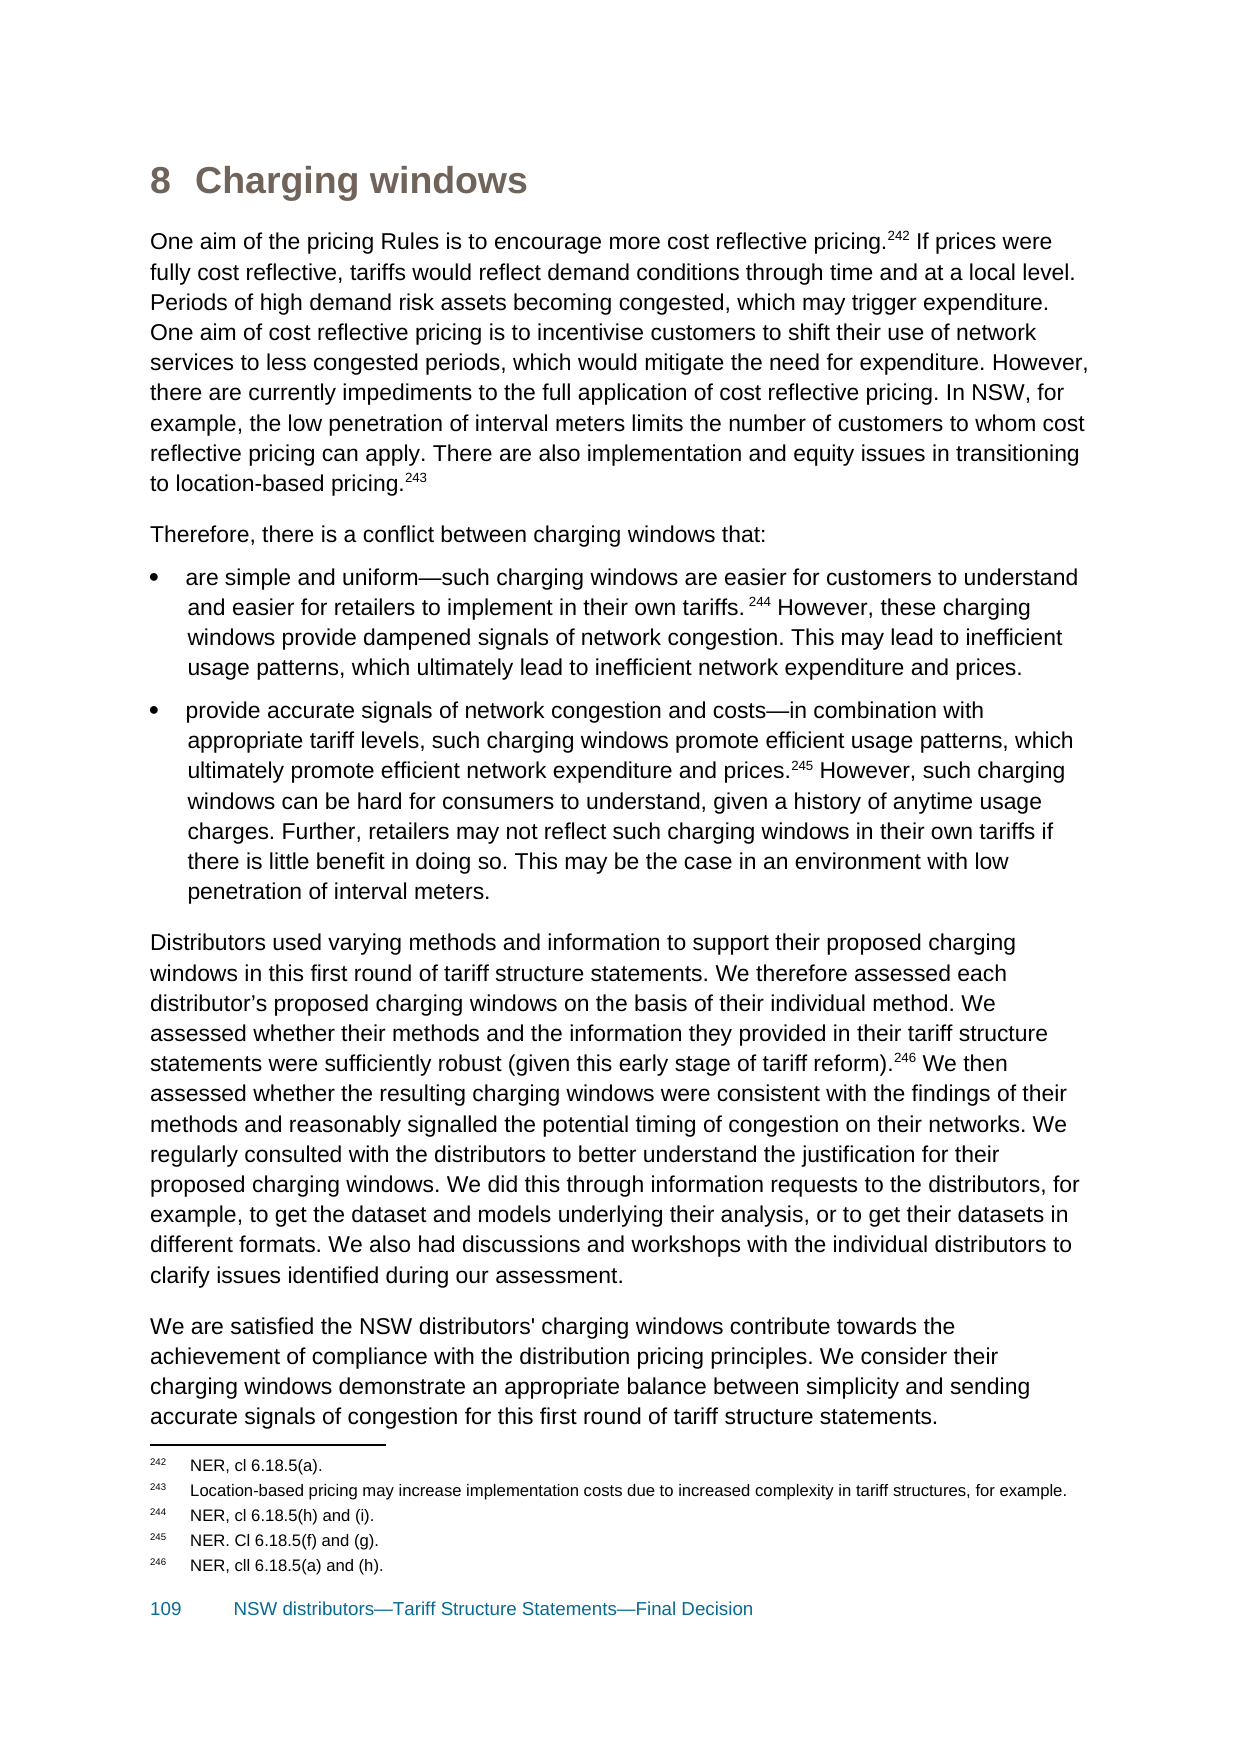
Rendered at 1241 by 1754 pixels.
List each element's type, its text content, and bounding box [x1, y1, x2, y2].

list provide accurate signals of network congestion and costs—in combination with appropriate tariff levels, such charging windows promote efficient usage patterns, which ultimately promote efficient network expenditure and prices. However, such charging windows can be hard for consumers to understand, given a history of anytime usage charges. Further, retailers may not reflect such charging windows in their own tariffs if there is little benefit in doing so. This may be the case in an environment with low penetration of interval meters. [150, 697, 1090, 905]
text We are satisfied the NSW distributors' charging windows contribute towards the achievement of compliance with the distribution pricing principles. We consider their charging windows demonstrate an appropriate balance between simplicity and sending accurate signals of congestion for this first round of tariff structure statements. [150, 1313, 1090, 1430]
text One aim of the pricing Rules is to encourage more cost reflective pricing. If prices were fully cost reflective, tariffs would reflect demand conditions through time and at a local level. Periods of high demand risk assets becoming congested, which may trigger expenditure. One aim of cost reflective pricing is to incentivise customers to shift their use of network services to less congested periods, which would mitigate the need for expenditure. However, there are currently impediments to the full application of cost reflective pricing. In NSW, for example, the low penetration of interval meters limits the number of customers to whom cost reflective pricing can apply. There are also implementation and equity issues in transitioning to location-based pricing. [150, 228, 1090, 496]
picture [637, 1602, 646, 1615]
picture [743, 1605, 747, 1615]
list are simple and uniform—such charging windows are easier for customers to understand and easier for retailers to implement in their own tariffs. However, these charging windows provide dampened signals of network congestion. This may lead to inefficient usage patterns, which ultimately lead to inefficient network expenditure and prices. [150, 564, 1090, 681]
text Therefore, there is a conflict between charging windows that: [150, 521, 1090, 547]
picture [592, 1605, 596, 1615]
text Distributors used varying methods and information to support their proposed charging windows in this first round of tariff structure statements. We therefore assessed each distributor’s proposed charging windows on the basis of their individual method. We assessed whether their methods and the information they provided in their tariff structure statements were sufficiently robust (given this early stage of tariff reform). We then assessed whether the resulting charging windows were consistent with the findings of their methods and reasonably signalled the potential timing of congestion on their networks. We regularly consulted with the distributors to better understand the justification for their proposed charging windows. We did this through information requests to the distributors, for example, to get the dataset and models underlying their analysis, or to get their datasets in different formats. We also had discussions and workshops with the individual distributors to clarify issues identified during our assessment. [150, 929, 1090, 1288]
picture [566, 1605, 570, 1615]
subtitle Charging windows [150, 158, 1090, 201]
